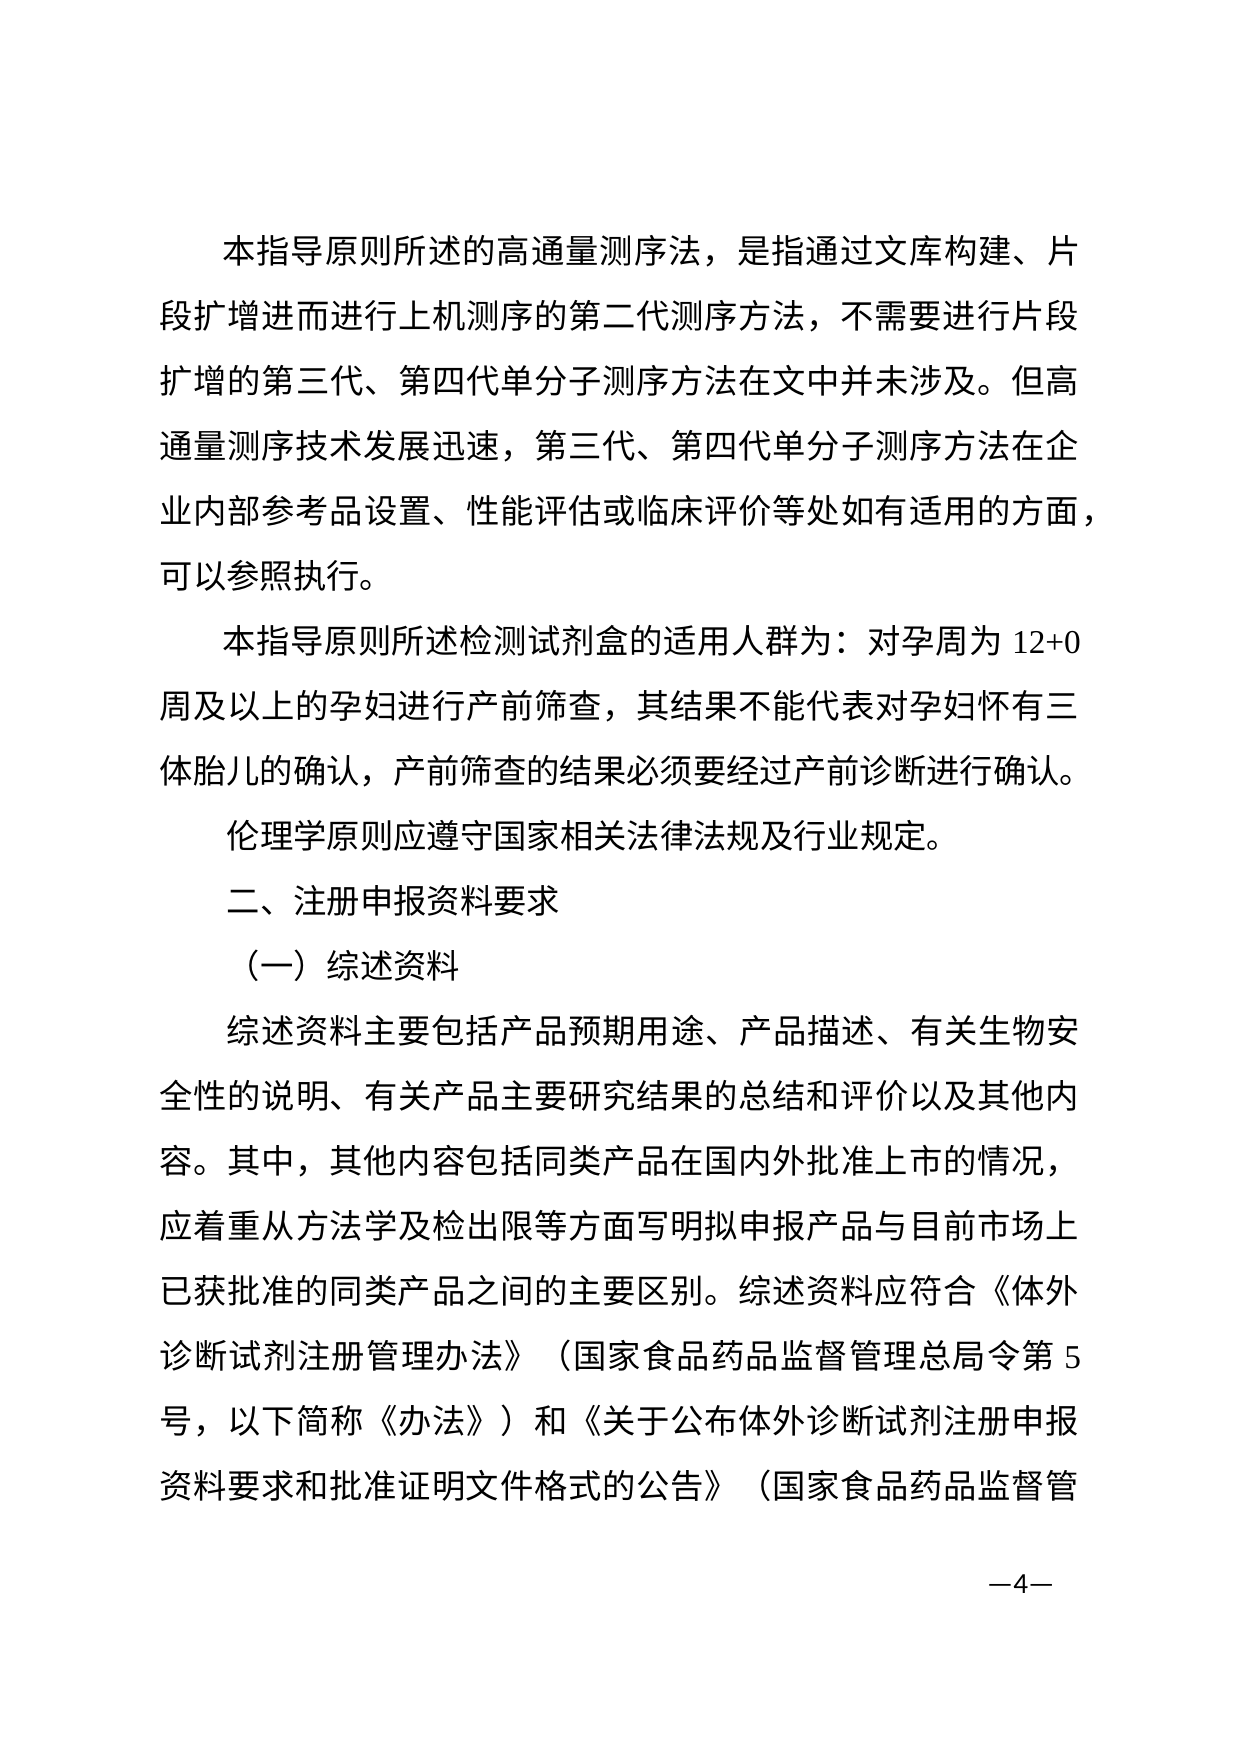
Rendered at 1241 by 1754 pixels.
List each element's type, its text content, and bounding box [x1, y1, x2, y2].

text 伦理学原则应遵守国家相关法律法规及行业规定。 [159, 802, 1081, 867]
text 本指导原则所述的高通量测序法，是指通过文库构建、片段扩增进而进行上机测序的第二代测序方法，不需要进行片段扩增的第三代、第四代单分子测序方法在文中并未涉及。但高通量测序技术发展迅速，第三代、第四代单分子测序方法在企业内部参考品设置、性能评估或临床评价等处如有适用的方面，可以参照执行。 [159, 217, 1081, 607]
text 本指导原则所述检测试剂盒的适用人群为：对孕周为12+0周及以上的孕妇进行产前筛查，其结果不能代表对孕妇怀有三体胎儿的确认，产前筛查的结果必须要经过产前诊断进行确认。 [159, 607, 1081, 802]
text 二、注册申报资料要求 [159, 867, 1081, 932]
text （一）综述资料 [159, 932, 1081, 997]
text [159, 997, 1081, 1517]
